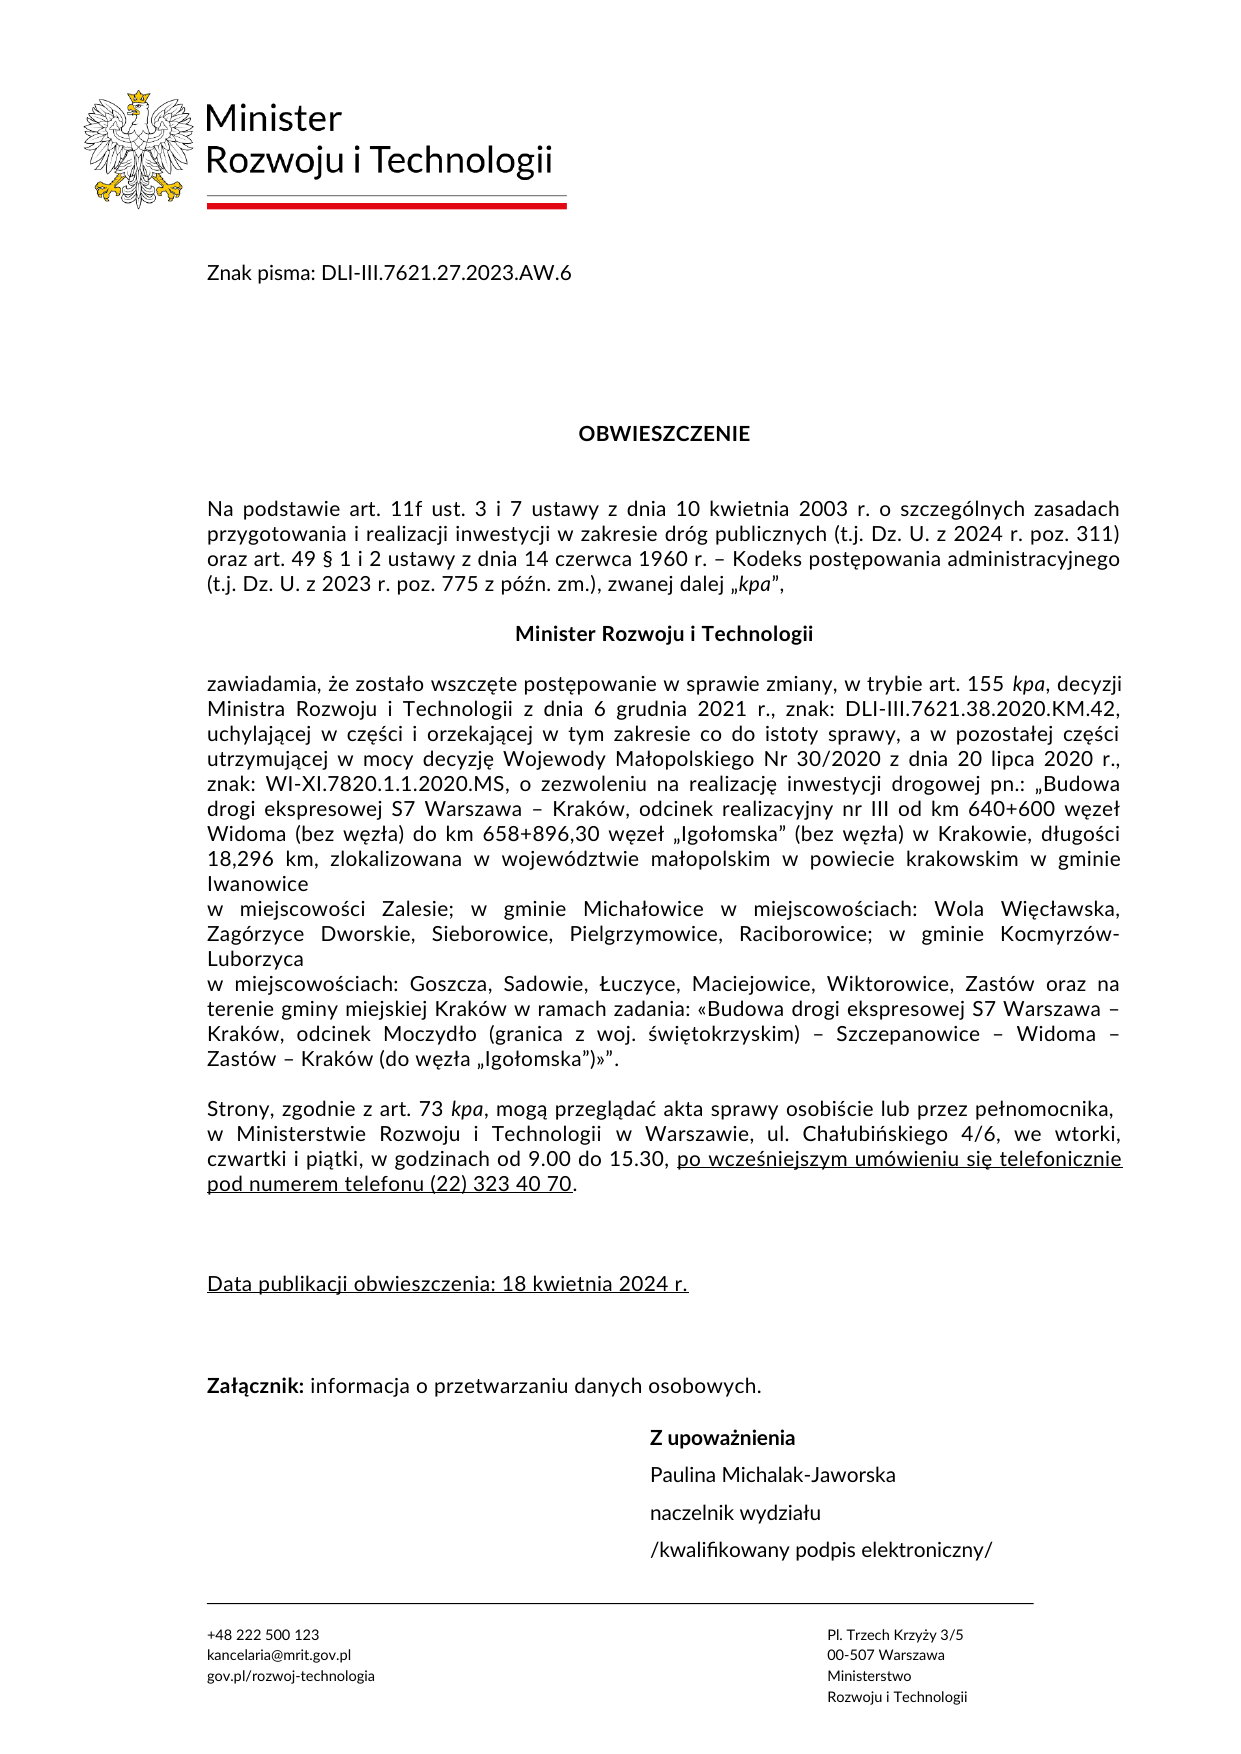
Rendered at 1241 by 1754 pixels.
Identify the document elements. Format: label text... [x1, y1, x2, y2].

text naczelnik wydziału [650, 1500, 1122, 1525]
text Strony, zgodnie z art. 73 kpa, mogą przeglądać akta sprawy osobiście lub przez pełnomocnika, w Ministerstwie Rozwoju i Technologii w Warszawie, ul. Chałubińskiego 4/6, we wtorki, czwartki i piątki, w godzinach od 9.00 do 15.30, po wcześniejszym umówieniu się telefonicznie pod numerem telefonu (22) 323 40 70. [207, 1096, 1122, 1196]
text Paulina Michalak-Jaworska [650, 1462, 1122, 1487]
text Znak pisma: DLI-III.7621.27.2023.AW.6 [207, 258, 1122, 286]
text Na podstawie art. 11f ust. 3 i 7 ustawy z dnia 10 kwietnia 2003 r. o szczególnych zasadach przygotowania i realizacji inwestycji w zakresie dróg publicznych (t.j. Dz. U. z 2024 r. poz. 311) oraz art. 49 § 1 i 2 ustawy z dnia 14 czerwca 1960 r. – Kodeks postępowania administracyjnego (t.j. Dz. U. z 2023 r. poz. 775 z późn. zm.), zwanej dalej „kpa”, [207, 496, 1122, 596]
text Z upoważnienia [650, 1425, 1122, 1450]
text Data publikacji obwieszczenia: 18 kwietnia 2024 r. [207, 1271, 1122, 1296]
text /kwalifikowany podpis elektroniczny/ [650, 1537, 1122, 1562]
picture [74, 81, 579, 216]
text Załącznik: informacja o przetwarzaniu danych osobowych. [207, 1373, 1122, 1398]
text OBWIESZCZENIE [207, 421, 1122, 446]
text zawiadamia, że zostało wszczęte postępowanie w sprawie zmiany, w trybie art. 155 kpa, decyzji Ministra Rozwoju i Technologii z dnia 6 grudnia 2021 r., znak: DLI-III.7621.38.2020.KM.42, uchylającej w części i orzekającej w tym zakresie co do istoty sprawy, a w pozostałej części utrzymującej w mocy decyzję Wojewody Małopolskiego Nr 30/2020 z dnia 20 lipca 2020 r., znak: WI-XI.7820.1.1.2020.MS, o zezwoleniu na realizację inwestycji drogowej pn.: „Budowa drogi ekspresowej S7 Warszawa – Kraków, odcinek realizacyjny nr III od km 640+600 węzeł Widoma (bez węzła) do km 658+896,30 węzeł „Igołomska” (bez węzła) w Krakowie, długości 18,296 km, zlokalizowana w województwie małopolskim w powiecie krakowskim w gminie Iwanowice w miejscowości Zalesie; w gminie Michałowice w miejscowościach: Wola Więcławska, Zagórzyce Dworskie, Sieborowice, Pielgrzymowice, Raciborowice; w gminie Kocmyrzów-Luborzyca w miejscowościach: Goszcza, Sadowie, Łuczyce, Maciejowice, Wiktorowice, Zastów oraz na terenie gminy miejskiej Kraków w ramach zadania: «Budowa drogi ekspresowej S7 Warszawa – Kraków, odcinek Moczydło (granica z woj. świętokrzyskim) – Szczepanowice – Widoma – Zastów – Kraków (do węzła „Igołomska”)»”. [207, 671, 1122, 1071]
text Minister Rozwoju i Technologii [207, 621, 1122, 646]
